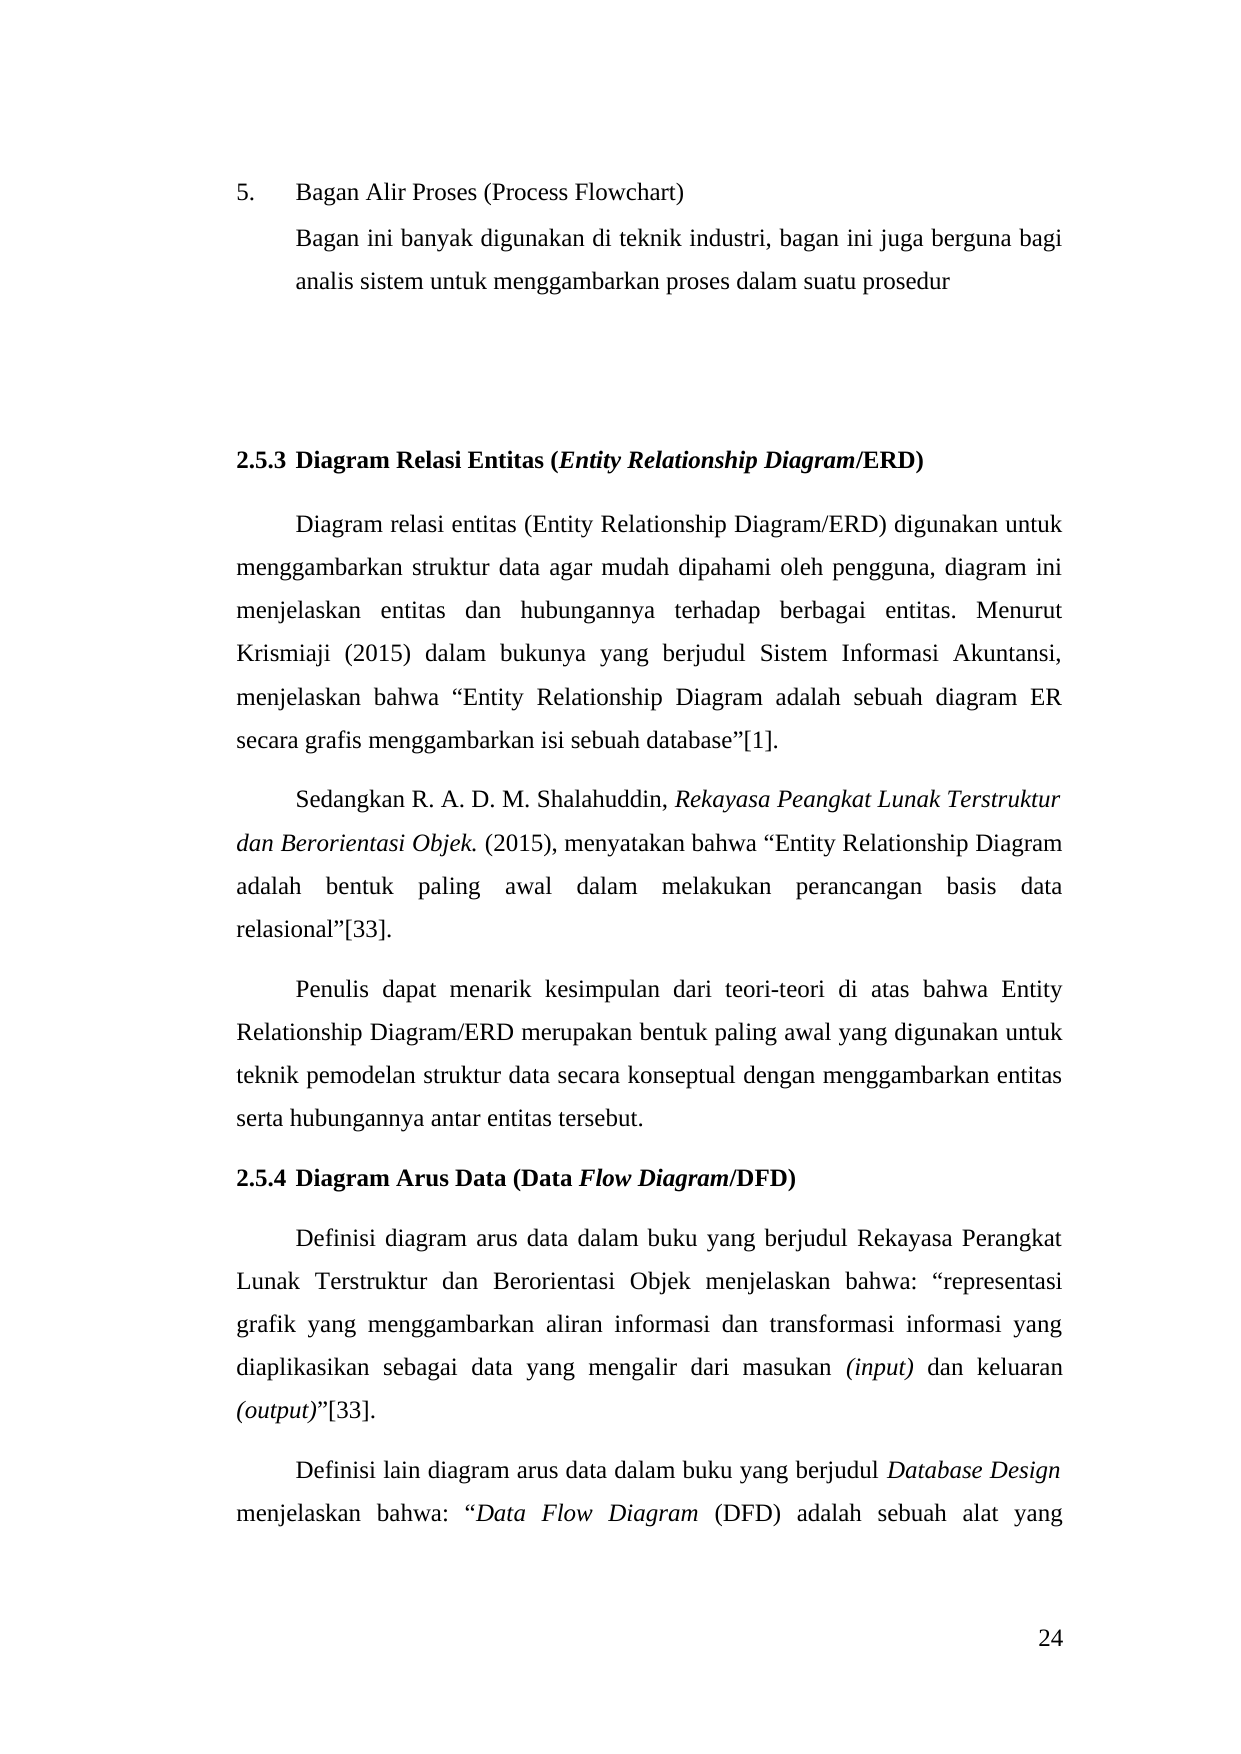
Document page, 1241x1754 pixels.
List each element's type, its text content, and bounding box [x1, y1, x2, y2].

list Diagram Relasi Entitas (Entity Relationship Diagram/ERD) [236, 445, 1063, 474]
text Definisi diagram arus data dalam buku yang berjudul Rekayasa Perangkat Lunak Terstruktur dan Berorientasi Objek menjelaskan bahwa: “representasi grafik yang menggambarkan aliran informasi dan transformasi informasi yang diaplikasikan sebagai data yang mengalir dari masukan (input) dan keluaran (output)”[33]. [236, 1223, 1063, 1424]
text 2.5.4 Diagram Arus Data (Data Flow Diagram/DFD) [236, 1163, 1063, 1192]
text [236, 1455, 1063, 1527]
text Penulis dapat menarik kesimpulan dari teori-teori di atas bahwa Entity Relationship Diagram/ERD merupakan bentuk paling awal yang digunakan untuk teknik pemodelan struktur data secara konseptual dengan menggambarkan entitas serta hubungannya antar entitas tersebut. [236, 974, 1063, 1132]
text Bagan ini banyak digunakan di teknik industri, bagan ini juga berguna bagi analis sistem untuk menggambarkan proses dalam suatu prosedur [295, 223, 1063, 294]
text 5. Bagan Alir Proses (Process Flowchart) [236, 177, 1063, 206]
text Diagram relasi entitas (Entity Relationship Diagram/ERD) digunakan untuk menggambarkan struktur data agar mudah dipahami oleh pengguna, diagram ini menjelaskan entitas dan hubungannya terhadap berbagai entitas. Menurut Krismiaji (2015) dalam bukunya yang berjudul Sistem Informasi Akuntansi, menjelaskan bahwa “Entity Relationship Diagram adalah sebuah diagram ER secara grafis menggambarkan isi sebuah database”[1]. [236, 509, 1063, 753]
text Sedangkan R. A. D. M. Shalahuddin, Rekayasa Peangkat Lunak Terstruktur dan Berorientasi Objek. (2015), menyatakan bahwa “Entity Relationship Diagram adalah bentuk paling awal dalam melakukan perancangan basis data relasional”[33]. [236, 784, 1063, 943]
